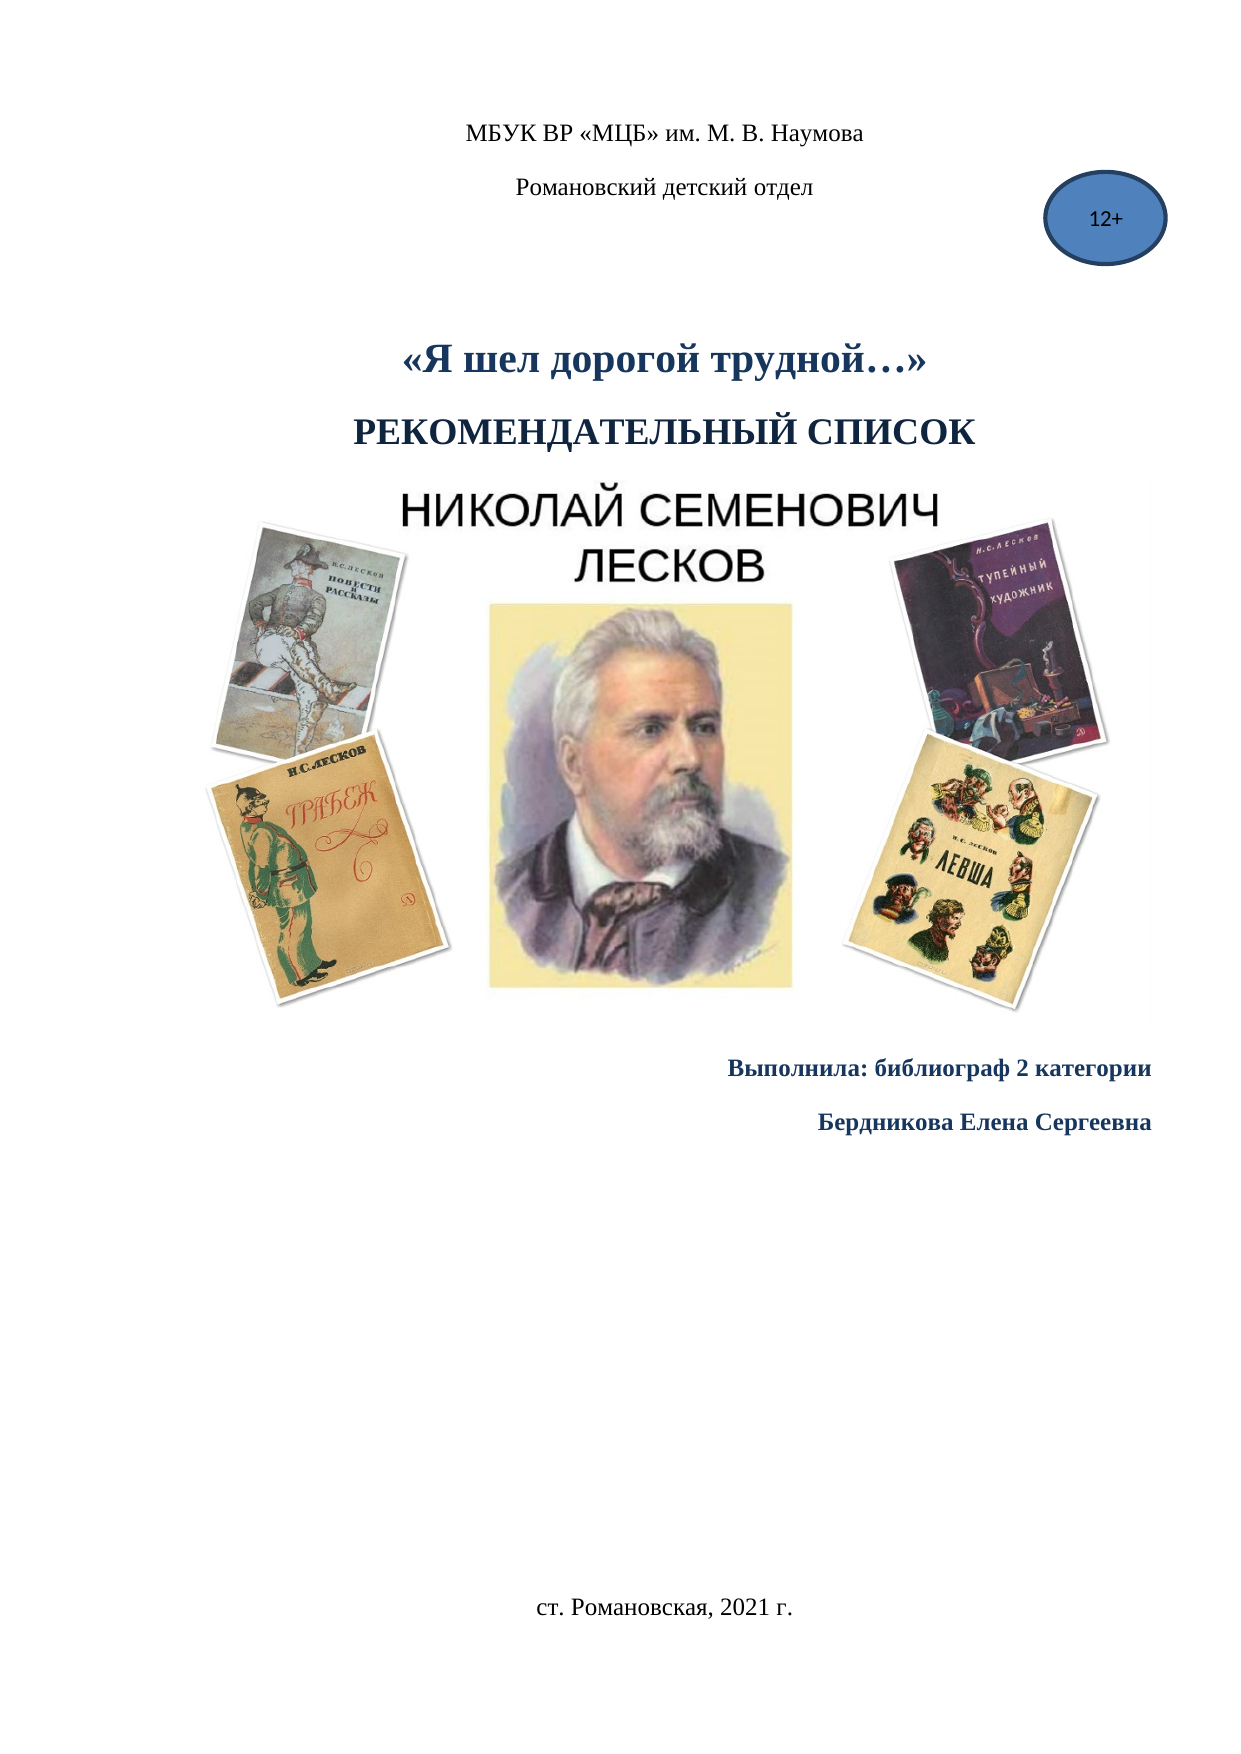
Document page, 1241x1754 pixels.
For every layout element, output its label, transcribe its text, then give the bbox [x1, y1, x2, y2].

text РЕКОМЕНДАТЕЛЬНЫЙ СПИСОК [177, 409, 1152, 453]
picture [177, 480, 1152, 1028]
text Выполнила: библиограф 2 категории [177, 1053, 1152, 1082]
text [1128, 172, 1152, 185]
text ст. Романовская, 2021 г. [177, 1592, 1152, 1620]
text МБУК ВР «МЦБ» им. М. В. Наумова [177, 118, 1152, 147]
text Романовский детский отдел [177, 172, 1083, 201]
text Бердникова Елена Сергеевна [177, 1107, 1152, 1136]
text «Я шел дорогой трудной…» [177, 333, 1152, 381]
